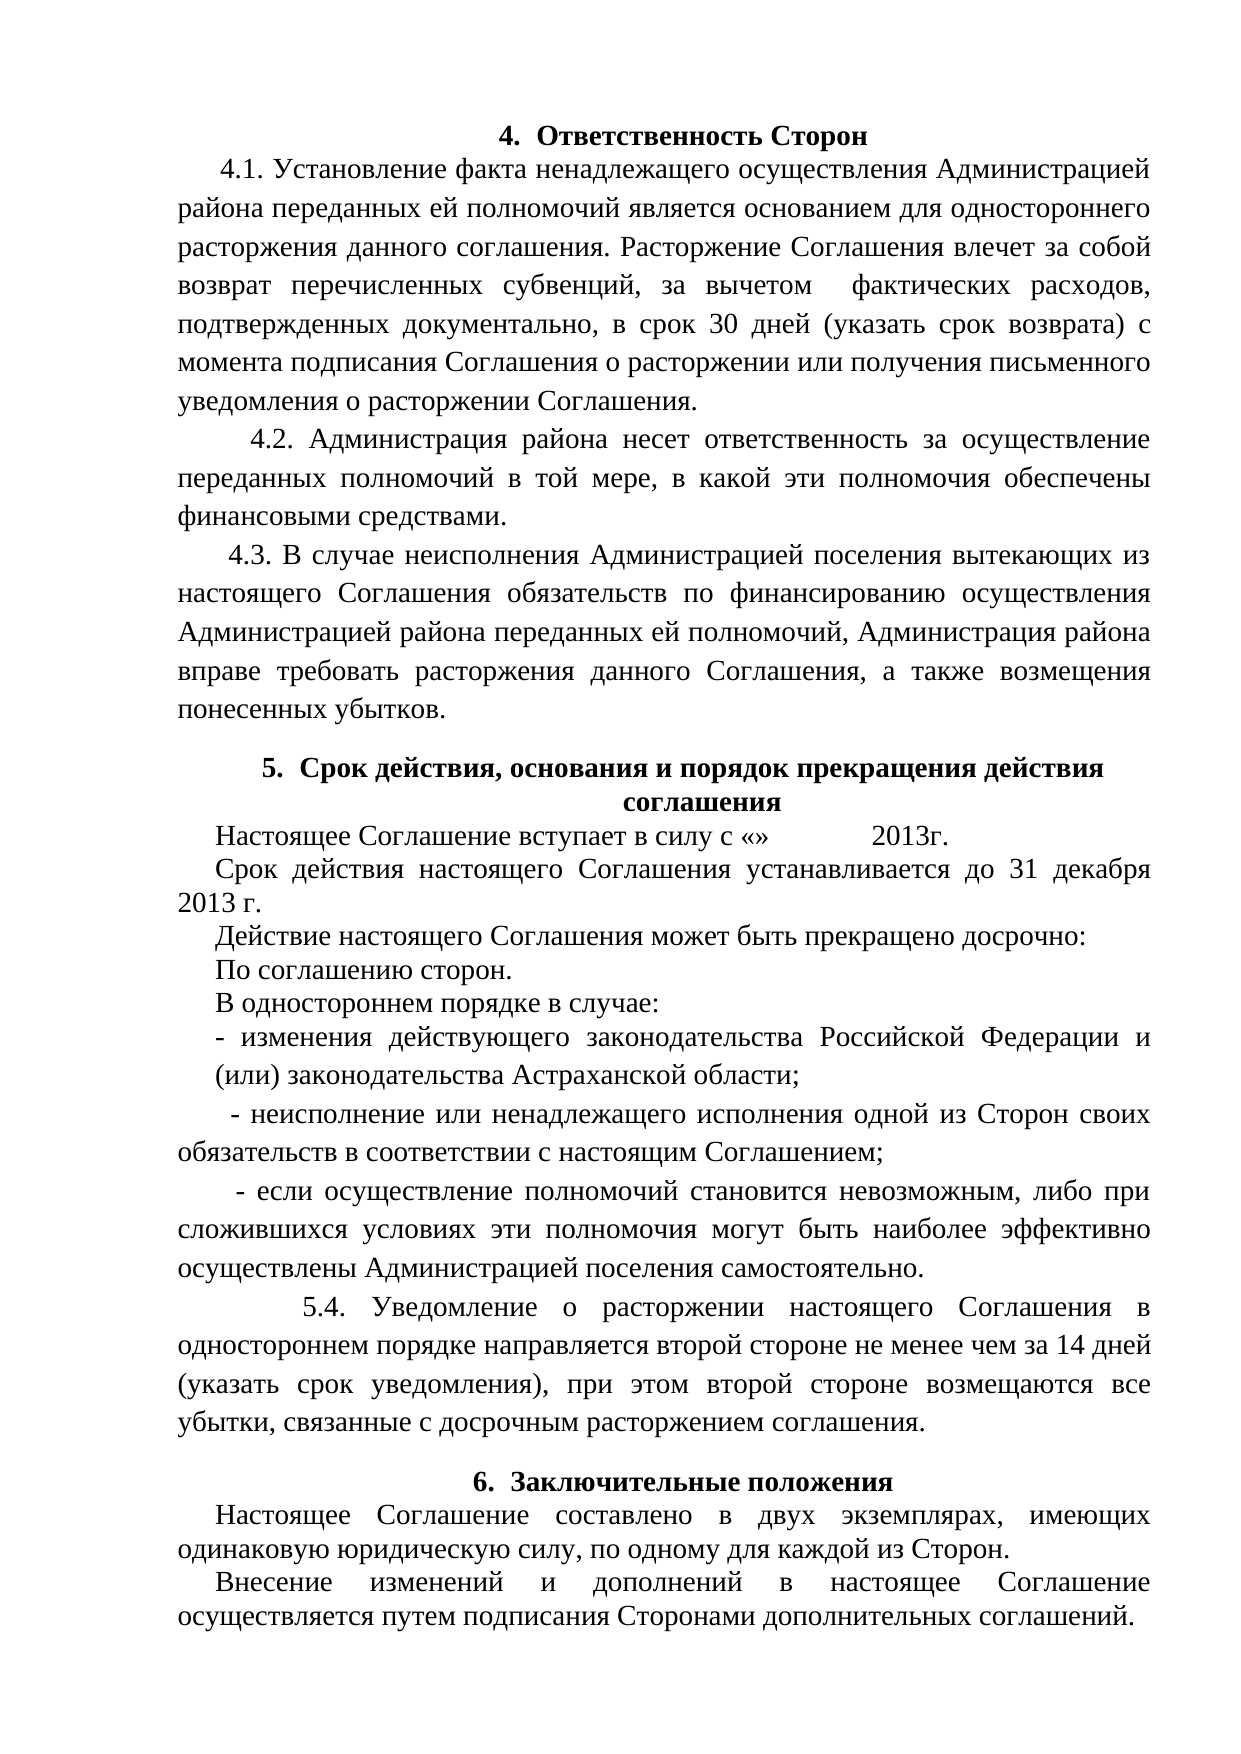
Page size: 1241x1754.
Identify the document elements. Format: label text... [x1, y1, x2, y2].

list Настоящее Соглашение вступает в силу с «» 2013г. [177, 818, 1152, 851]
list Внесение изменений и дополнений в настоящее Соглашение осуществляется путем подписания Сторонами дополнительных соглашений. [177, 1564, 1152, 1631]
text 4.2. Администрация района несет ответственность за осуществление переданных полномочий в той мере, в какой эти полномочия обеспечены финансовыми средствами. [177, 421, 1152, 532]
list По соглашению сторон. [177, 952, 1152, 985]
text - изменения действующего законодательства Российской Федерации и (или) законодательства Астраханской области; [215, 1019, 1152, 1091]
text 4.1. Установление факта ненадлежащего осуществления Администрацией района переданных ей полномочий является основанием для одностороннего расторжения данного соглашения. Расторжение Соглашения влечет за собой возврат перечисленных субвенций, за вычетом фактических расходов, подтвержденных документально, в срок 30 дней (указать срок возврата) с момента подписания Соглашения о расторжении или получения письменного уведомления о расторжении Соглашения. [177, 152, 1152, 416]
text - если осуществление полномочий становится невозможным, либо при сложившихся условиях эти полномочия могут быть наиболее эффективно осуществлены Администрацией поселения самостоятельно. [177, 1173, 1152, 1284]
list Действие настоящего Соглашения может быть прекращено досрочно: [177, 918, 1152, 952]
list В одностороннем порядке в случае: [177, 985, 1152, 1019]
list Срок действия настоящего Соглашения устанавливается до 31 декабря 2013 г. [177, 851, 1152, 918]
list Заключительные положения [215, 1464, 1152, 1497]
list Настоящее Соглашение составлено в двух экземплярах, имеющих одинаковую юридическую силу, по одному для каждой из Сторон. [177, 1497, 1152, 1564]
text 4.3. В случае неисполнения Администрацией поселения вытекающих из настоящего Соглашения обязательств по финансированию осуществления Администрацией района переданных ей полномочий, Администрация района вправе требовать расторжения данного Соглашения, а также возмещения понесенных убытков. [177, 537, 1152, 725]
list Ответственность Сторон [215, 118, 1152, 152]
list Срок действия, основания и порядок прекращения действия соглашения [215, 751, 1152, 818]
text - неисполнение или ненадлежащего исполнения одной из Сторон своих обязательств в соответствии с настоящим Соглашением; [177, 1096, 1152, 1168]
text 5.4. Уведомление о расторжении настоящего Соглашения в одностороннем порядке направляется второй стороне не менее чем за 14 дней (указать срок уведомления), при этом второй стороне возмещаются все убытки, связанные с досрочным расторжением соглашения. [177, 1289, 1152, 1438]
